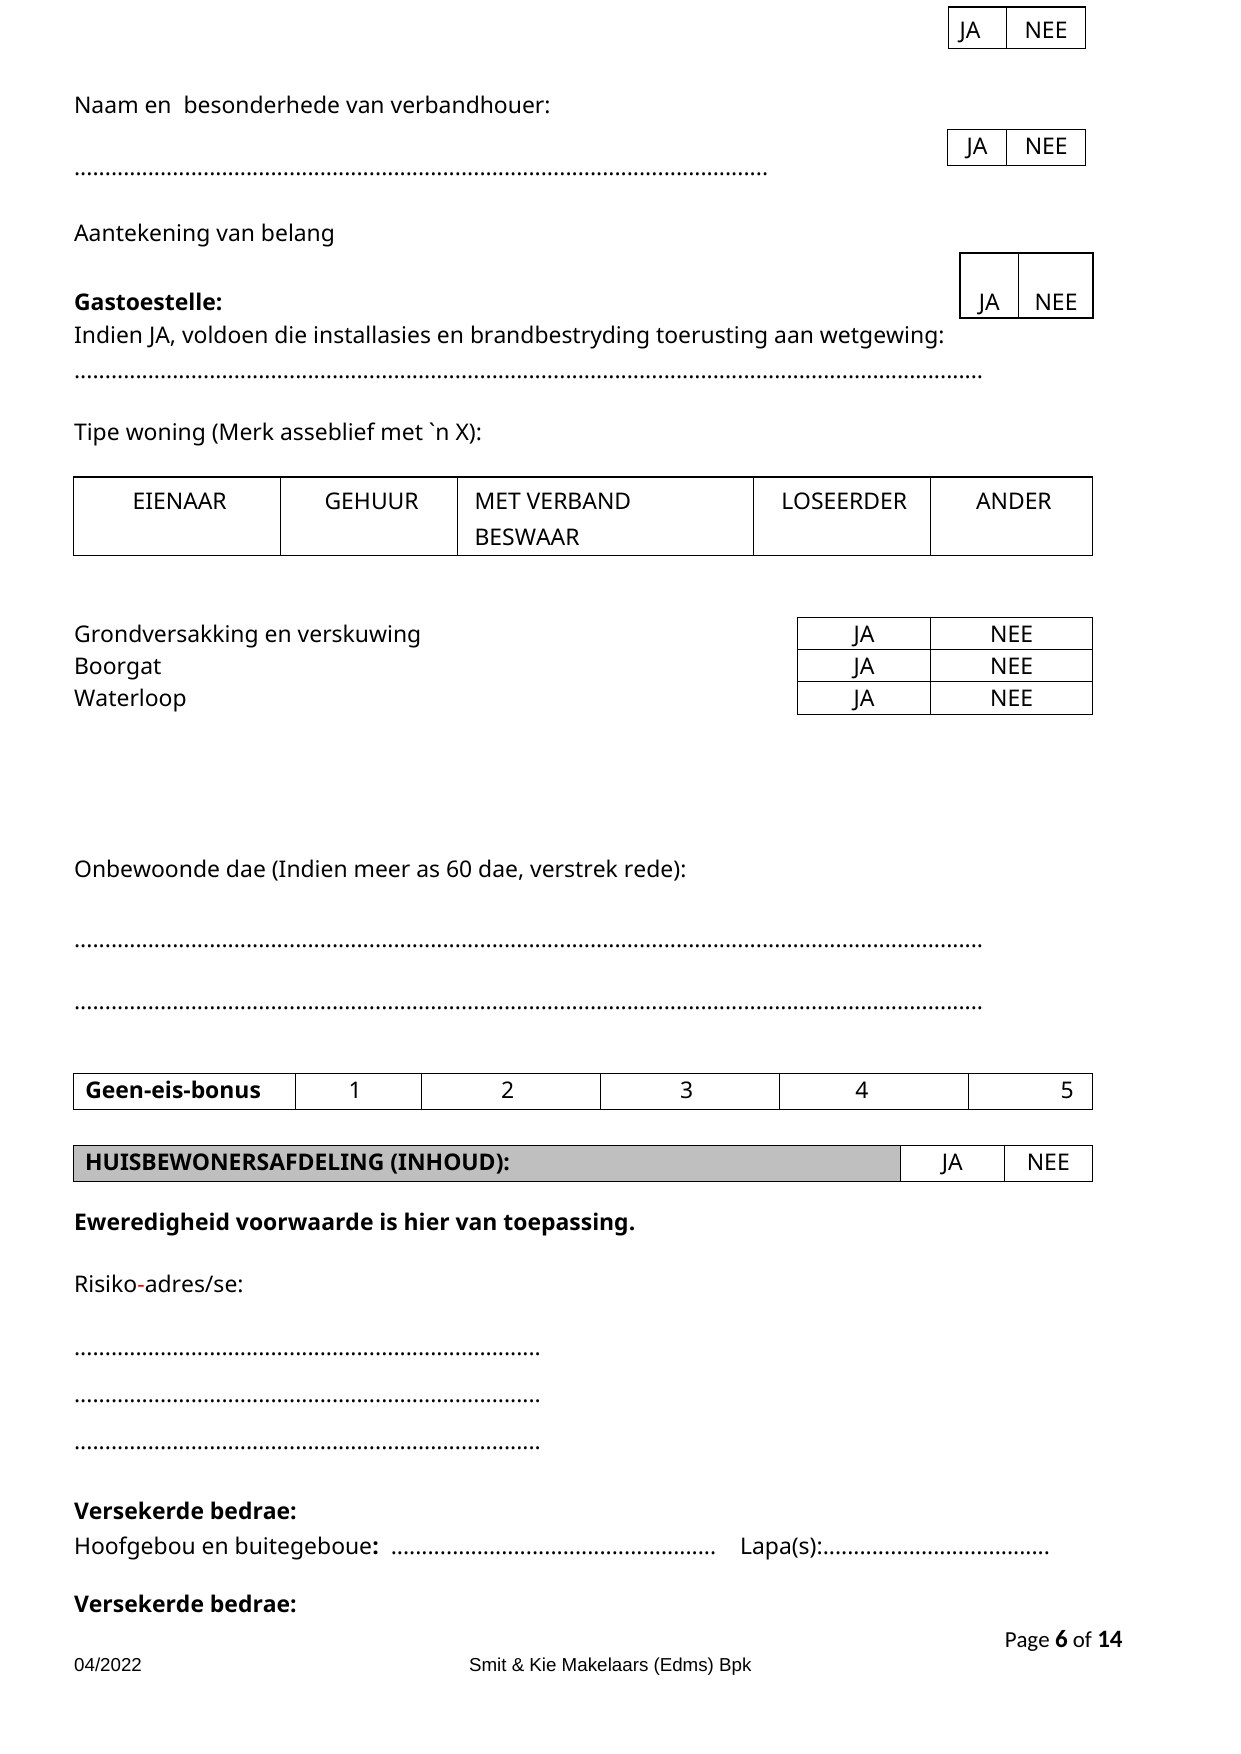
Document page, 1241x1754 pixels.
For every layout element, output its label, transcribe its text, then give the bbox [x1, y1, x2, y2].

text ............................................................................ [74, 1378, 1122, 1409]
text .................................................................................................................................................... [74, 923, 1122, 954]
text Indien JA, voldoen die installasies en brandbestryding toerusting aan wetgewing: [74, 319, 1122, 350]
table_header 5 [1049, 1074, 1092, 1109]
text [74, 1530, 1122, 1561]
table_cell NEE [931, 650, 1092, 681]
text .................................................................................................................................................... [74, 985, 1122, 1017]
table_header JA [798, 618, 930, 649]
table_header NEE [1005, 1146, 1092, 1181]
table_header NEE [1019, 254, 1092, 317]
table_header Grondversakking en verskuwing [74, 617, 797, 649]
text Naam en besonderhede van verbandhouer: [74, 89, 1122, 120]
text Versekerde bedrae: [74, 1588, 1122, 1619]
table_header ANDER [931, 478, 1092, 555]
table_cell Boorgat [74, 649, 797, 681]
table_cell JA [798, 650, 930, 681]
table_cell NEE [931, 682, 1092, 713]
table_header NEE [931, 618, 1092, 649]
table_header EIENAAR [74, 478, 280, 555]
text Aantekening van belang [74, 217, 1122, 248]
text Tipe woning (Merk asseblief met `n X): [74, 416, 1122, 447]
text Risiko-adres/se: [74, 1268, 1122, 1300]
table_header NEE [1007, 130, 1085, 165]
table_header MET VERBAND BESWAAR [458, 478, 753, 555]
table_header HUISBEWONERSAFDELING (INHOUD): [74, 1146, 900, 1181]
text Eweredigheid voorwaarde is hier van toepassing. [74, 1206, 1122, 1237]
table_header LOSEERDER [754, 478, 930, 555]
table_header JA [961, 254, 1018, 317]
text ............................................................................ [74, 1331, 1122, 1362]
table_header NEE [1007, 8, 1085, 48]
table_header Geen-eis-bonus [74, 1074, 295, 1109]
table_header JA [949, 8, 1006, 48]
table_header 3 [601, 1074, 779, 1109]
table_cell JA [798, 682, 930, 713]
text .................................................................................................................................................... [74, 354, 1122, 385]
table_header 4 [780, 1074, 951, 1109]
table_header JA [948, 130, 1006, 165]
table_header 1 [296, 1074, 421, 1109]
text ................................................................................................................. [74, 151, 1122, 182]
text ............................................................................ [74, 1425, 1122, 1456]
text Versekerde bedrae: [74, 1495, 1122, 1526]
table_cell Waterloop [74, 681, 797, 713]
table_header 2 [422, 1074, 600, 1109]
table_header GEHUUR [281, 478, 457, 555]
table_header [951, 1074, 968, 1109]
text Onbewoonde dae (Indien meer as 60 dae, verstrek rede): [74, 853, 1122, 884]
table_header Gastoestelle: [74, 252, 959, 317]
table_header [969, 1074, 1049, 1109]
table_header JA [901, 1146, 1004, 1181]
